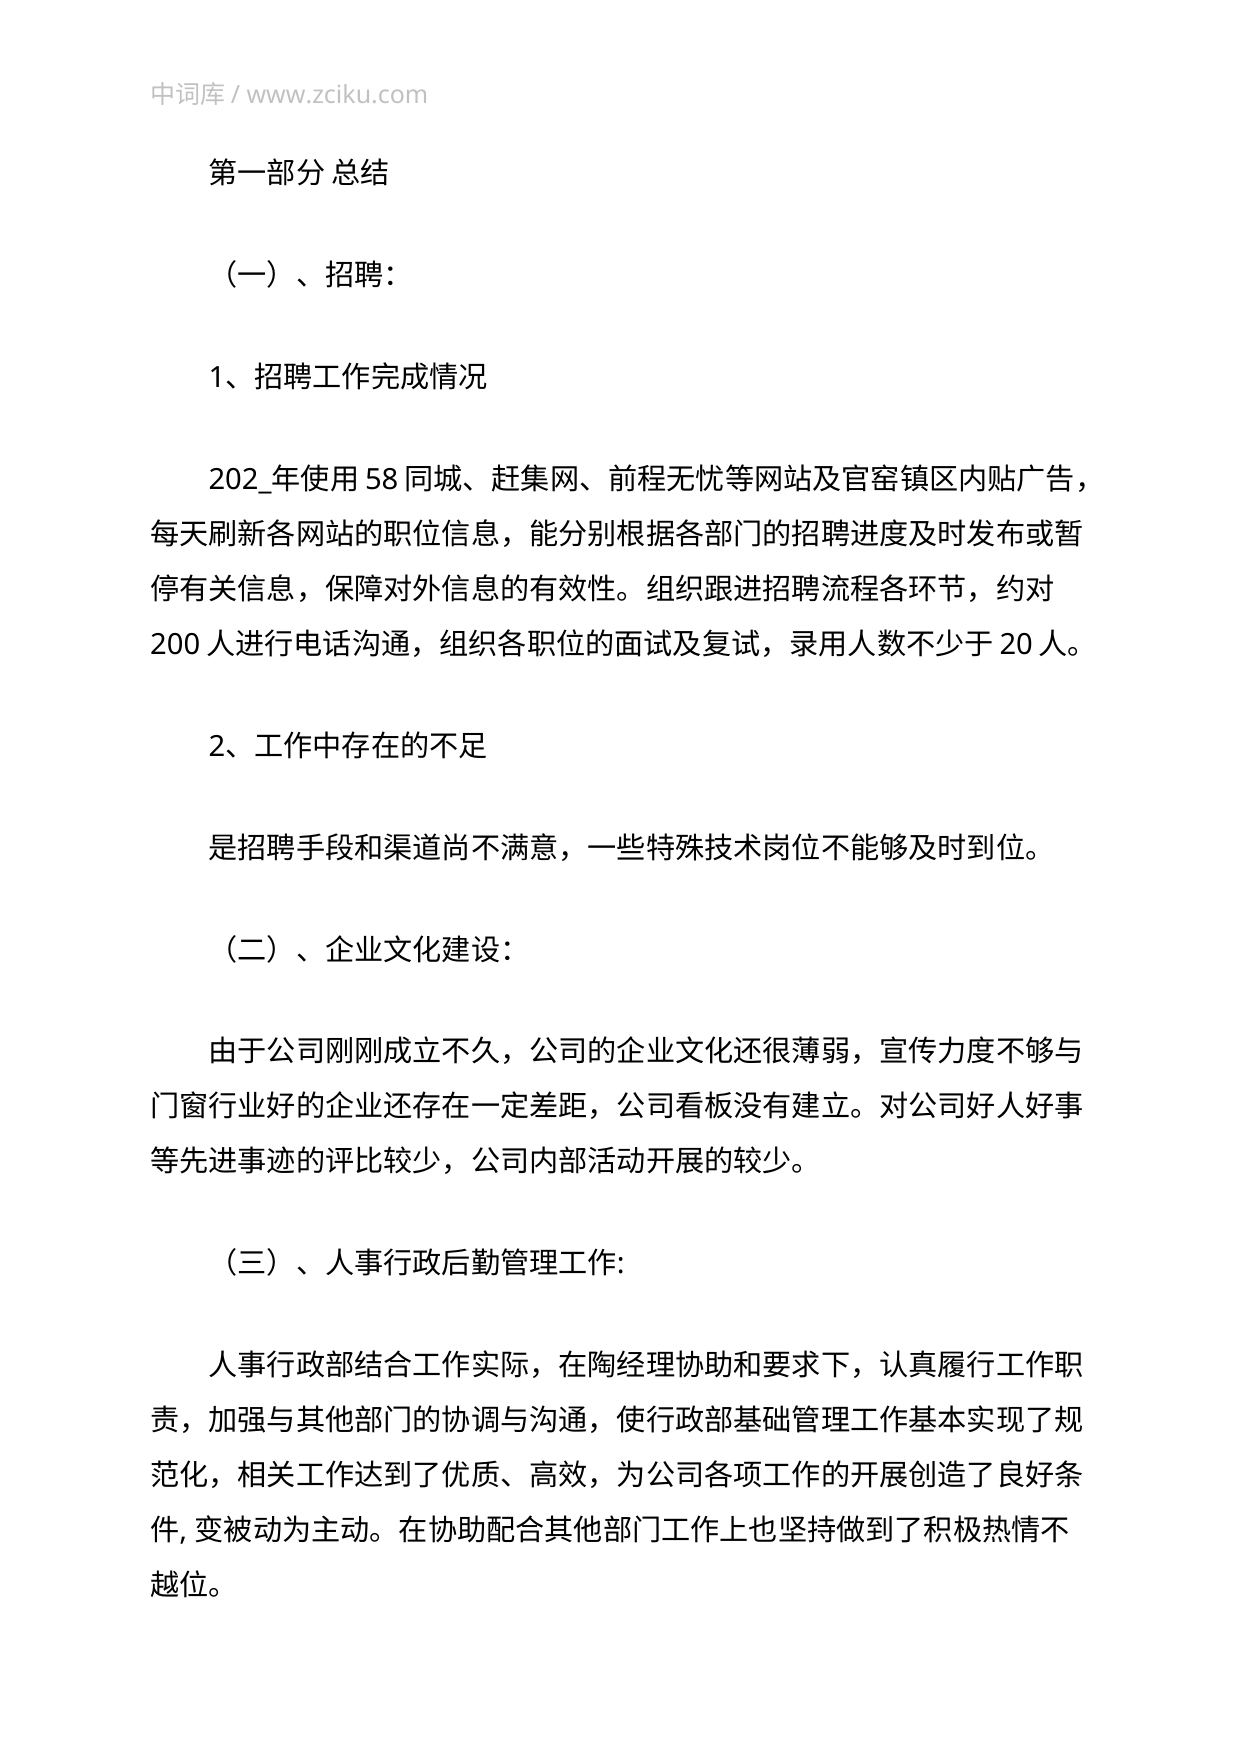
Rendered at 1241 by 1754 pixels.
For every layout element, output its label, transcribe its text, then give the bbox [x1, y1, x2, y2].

text 第一部分 总结 [150, 150, 1090, 192]
text 由于公司刚刚成立不久，公司的企业文化还很薄弱，宣传力度不够与门窗行业好的企业还存在一定差距，公司看板没有建立。对公司好人好事等先进事迹的评比较少，公司内部活动开展的较少。 [150, 1028, 1090, 1180]
text 2、工作中存在的不足 [150, 722, 1090, 765]
text 是招聘手段和渠道尚不满意，一些特殊技术岗位不能够及时到位。 [150, 824, 1090, 867]
text （二）、企业文化建设： [150, 926, 1090, 968]
text （三）、人事行政后勤管理工作: [150, 1239, 1090, 1282]
text 202_年使用58同城、赶集网、前程无忧等网站及官窑镇区内贴广告，每天刷新各网站的职位信息，能分别根据各部门的招聘进度及时发布或暂停有关信息，保障对外信息的有效性。组织跟进招聘流程各环节，约对200人进行电话沟通，组织各职位的面试及复试，录用人数不少于20人。 [150, 456, 1090, 663]
text （一）、招聘： [150, 252, 1090, 294]
text 1、招聘工作完成情况 [150, 353, 1090, 396]
text 人事行政部结合工作实际，在陶经理协助和要求下，认真履行工作职责，加强与其他部门的协调与沟通，使行政部基础管理工作基本实现了规范化，相关工作达到了优质、高效，为公司各项工作的开展创造了良好条件, 变被动为主动。在协助配合其他部门工作上也坚持做到了积极热情不越位。 [150, 1341, 1090, 1603]
